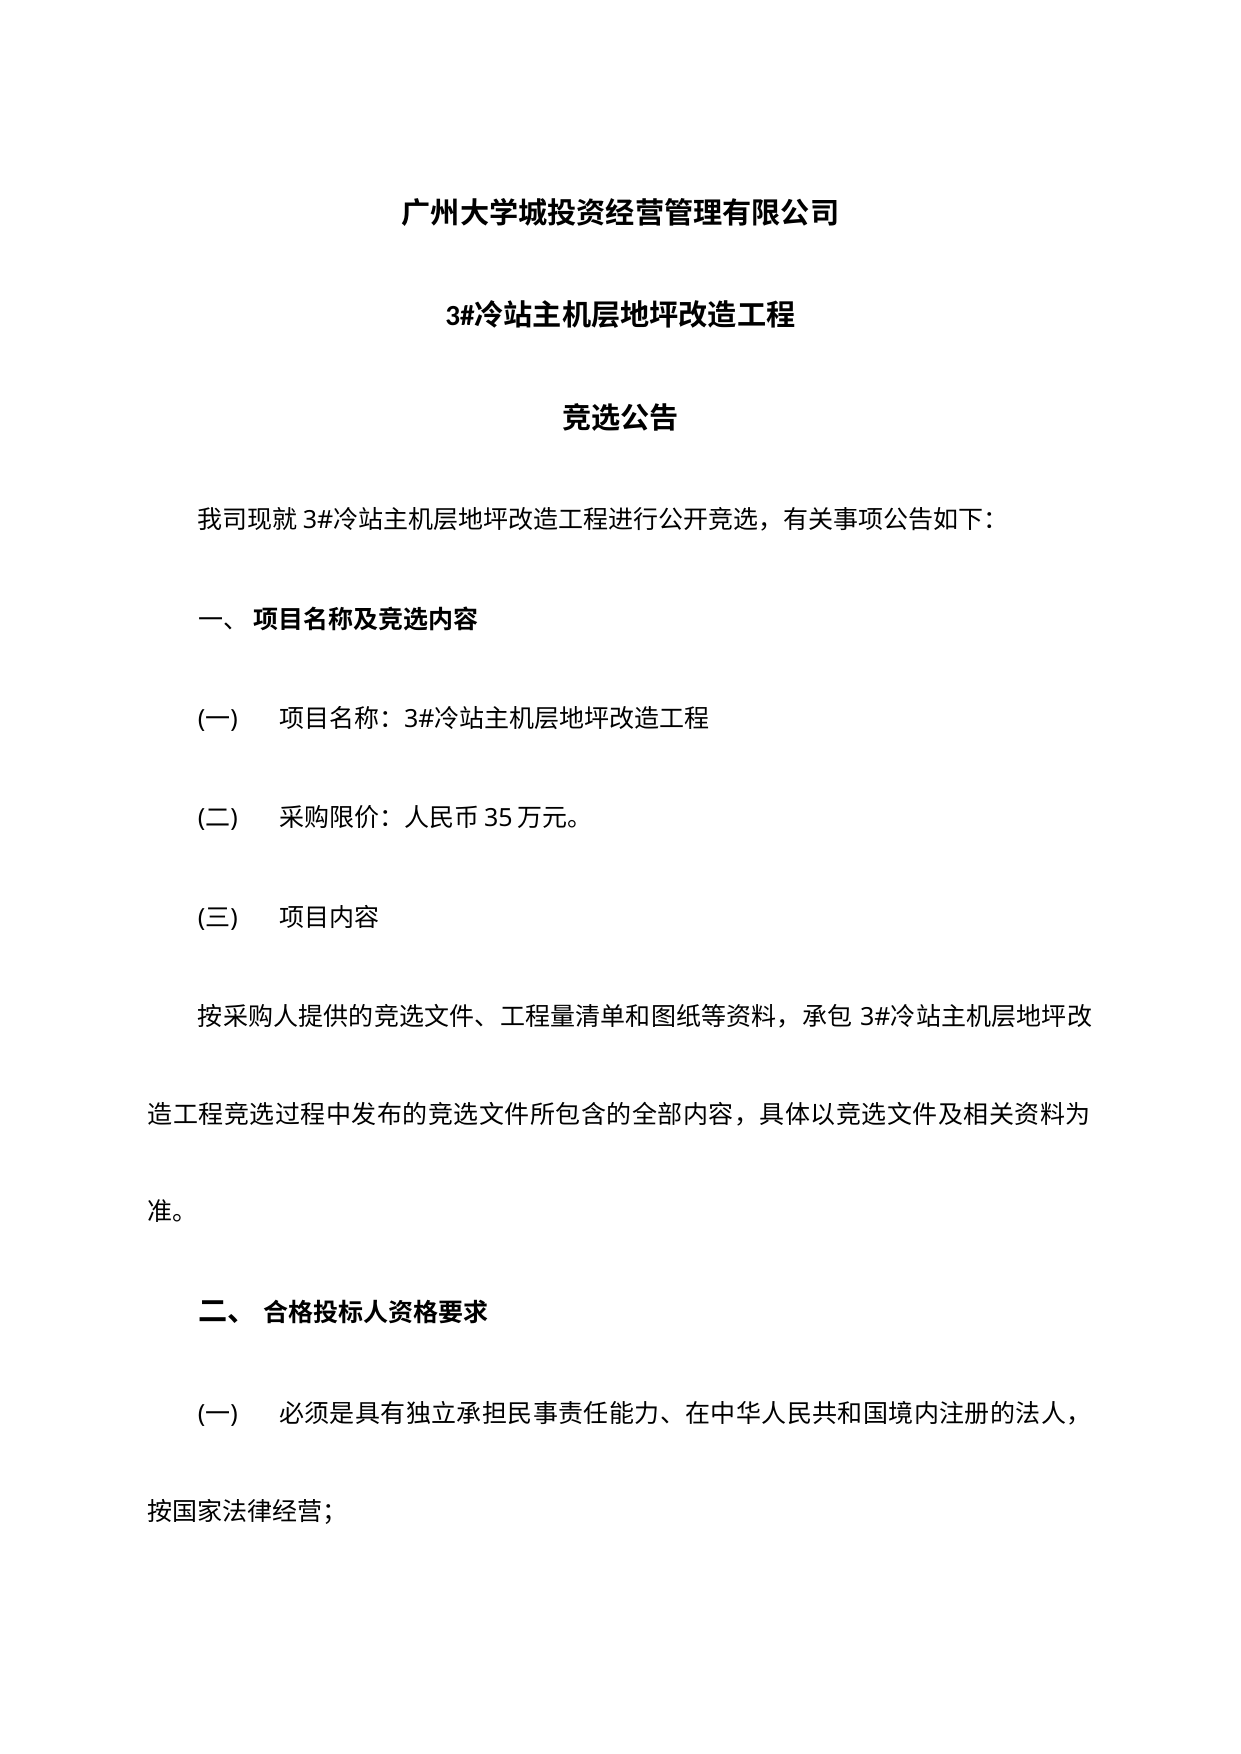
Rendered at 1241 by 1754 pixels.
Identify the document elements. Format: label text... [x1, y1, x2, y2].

text 我司现就3#冷站主机层地坪改造工程进行公开竞选，有关事项公告如下： [148, 485, 1092, 550]
text 竞选公告 [148, 383, 1092, 448]
list 项目名称及竞选内容 [148, 585, 1092, 650]
list 合格投标人资格要求 [148, 1277, 1092, 1342]
text 广州大学城投资经营管理有限公司 [148, 178, 1092, 243]
text 3#冷站主机层地坪改造工程 [148, 281, 1092, 346]
list 必须是具有独立承担民事责任能力、在中华人民共和国境内注册的法人，按国家法律经营； [148, 1379, 1092, 1542]
text 按采购人提供的竞选文件、工程量清单和图纸等资料，承包3#冷站主机层地坪改造工程竞选过程中发布的竞选文件所包含的全部内容，具体以竞选文件及相关资料为准。 [148, 982, 1092, 1242]
list 项目内容 [148, 883, 1092, 948]
list 采购限价：人民币35万元。 [148, 783, 1092, 848]
list 项目名称：3#冷站主机层地坪改造工程 [148, 684, 1092, 749]
